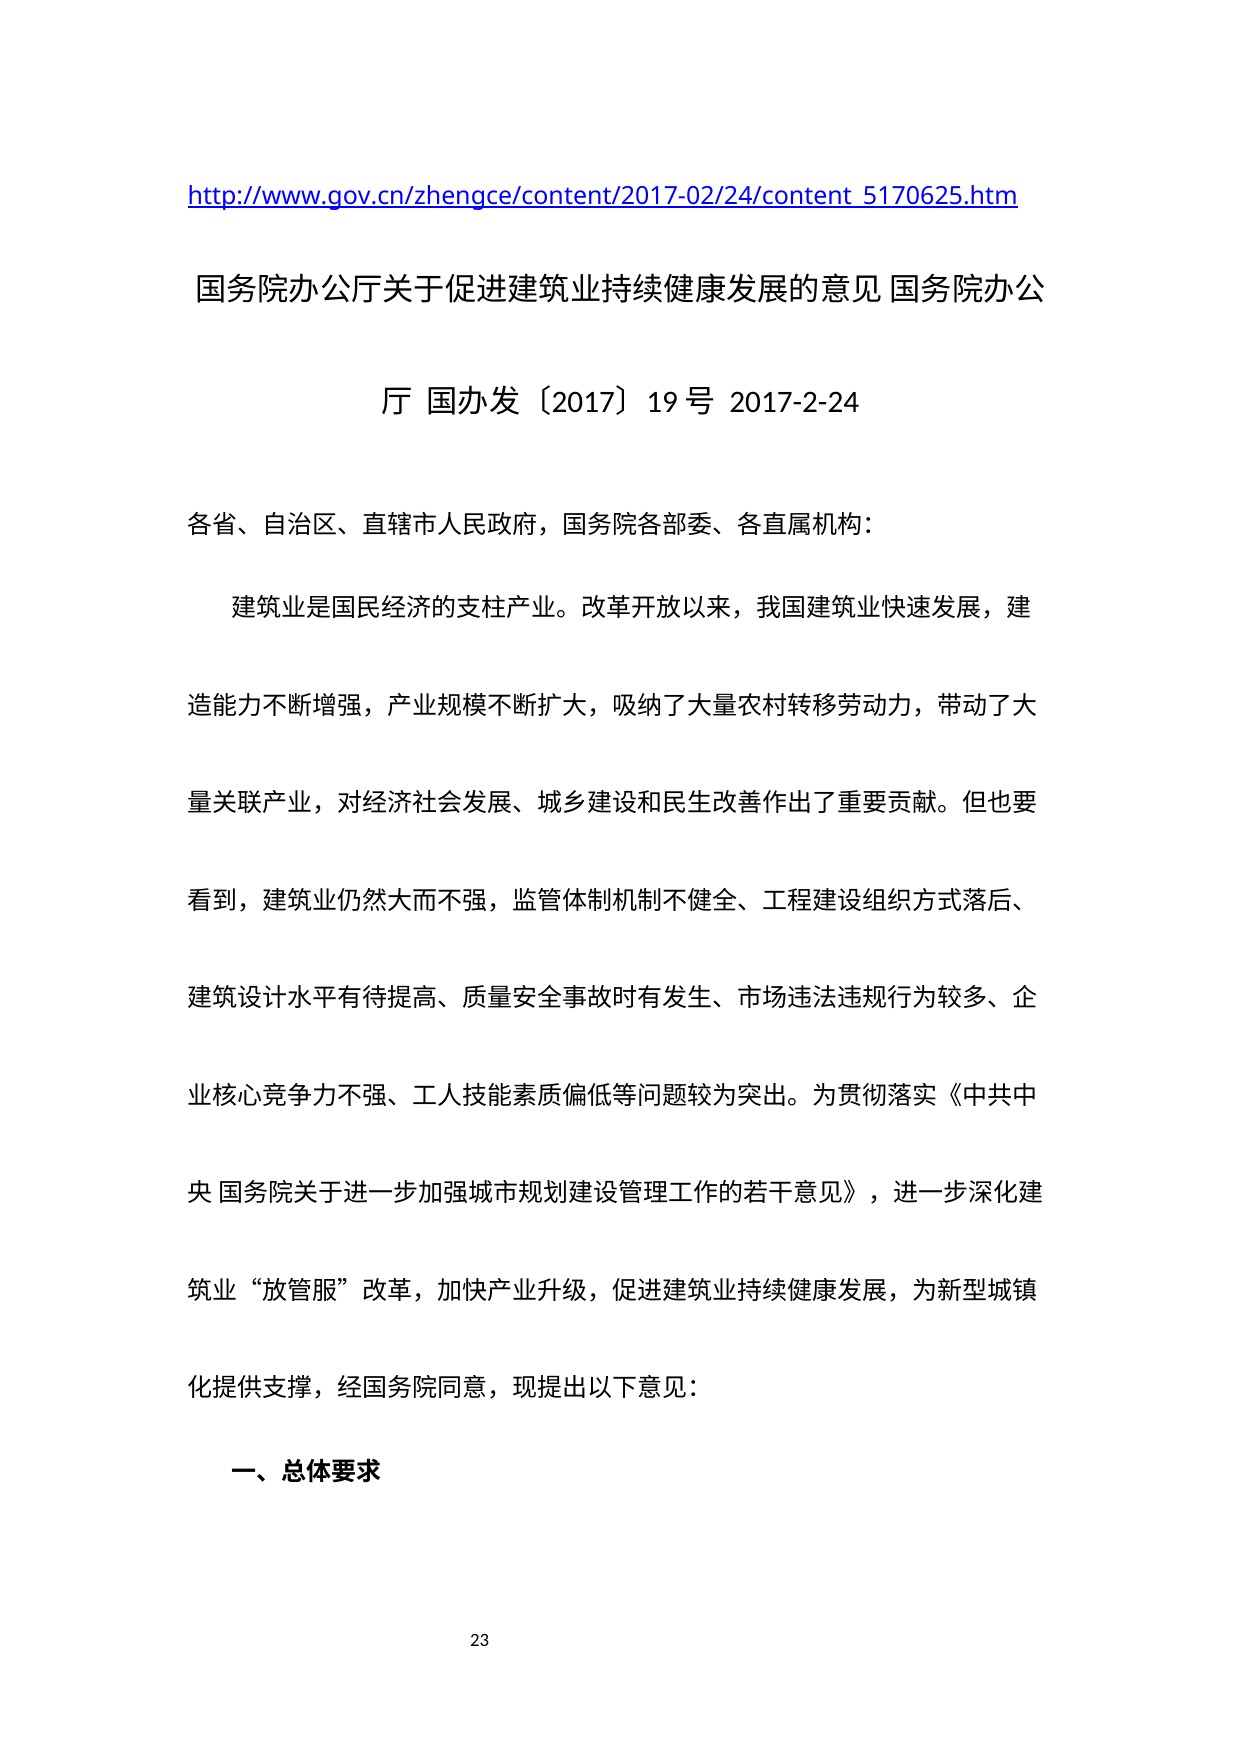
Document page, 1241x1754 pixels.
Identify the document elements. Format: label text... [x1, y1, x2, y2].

text 一、总体要求 [187, 1437, 1053, 1502]
text 国务院办公厅关于促进建筑业持续健康发展的意见 国务院办公厅 国办发〔2017〕19号 2017-2-24 [187, 254, 1053, 431]
text 各省、自治区、直辖市人民政府，国务院各部委、各直属机构： [187, 490, 1053, 555]
text http://www.gov.cn/zhengce/content/2017-02/24/content_5170625.htm [187, 162, 1053, 227]
text 建筑业是国民经济的支柱产业。改革开放以来，我国建筑业快速发展，建造能力不断增强，产业规模不断扩大，吸纳了大量农村转移劳动力，带动了大量关联产业，对经济社会发展、城乡建设和民生改善作出了重要贡献。但也要看到，建筑业仍然大而不强，监管体制机制不健全、工程建设组织方式落后、建筑设计水平有待提高、质量安全事故时有发生、市场违法违规行为较多、企业核心竞争力不强、工人技能素质偏低等问题较为突出。为贯彻落实《中共中央 国务院关于进一步加强城市规划建设管理工作的若干意见》，进一步深化建筑业“放管服”改革，加快产业升级，促进建筑业持续健康发展，为新型城镇化提供支撑，经国务院同意，现提出以下意见： [187, 573, 1053, 1418]
